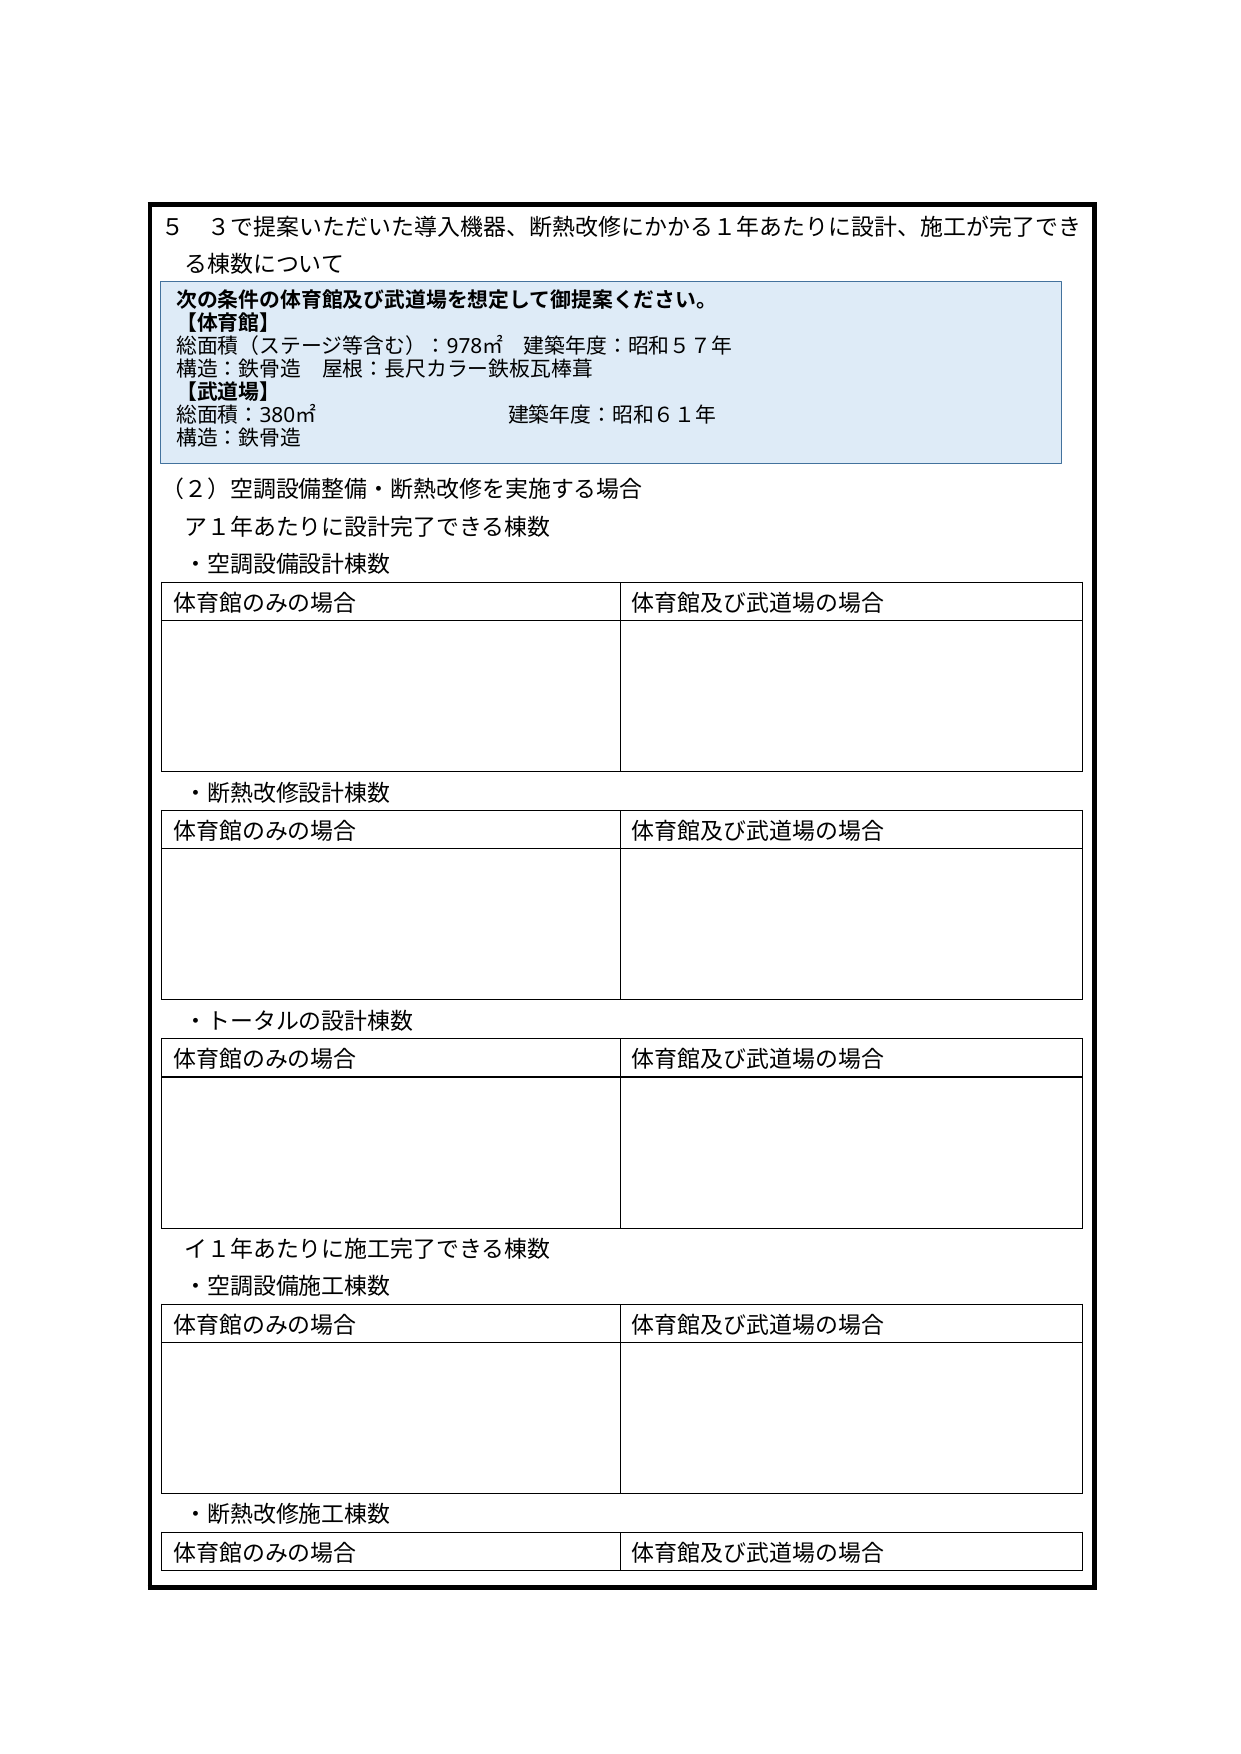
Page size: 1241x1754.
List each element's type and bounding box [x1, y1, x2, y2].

table_header [152, 207, 1092, 1585]
